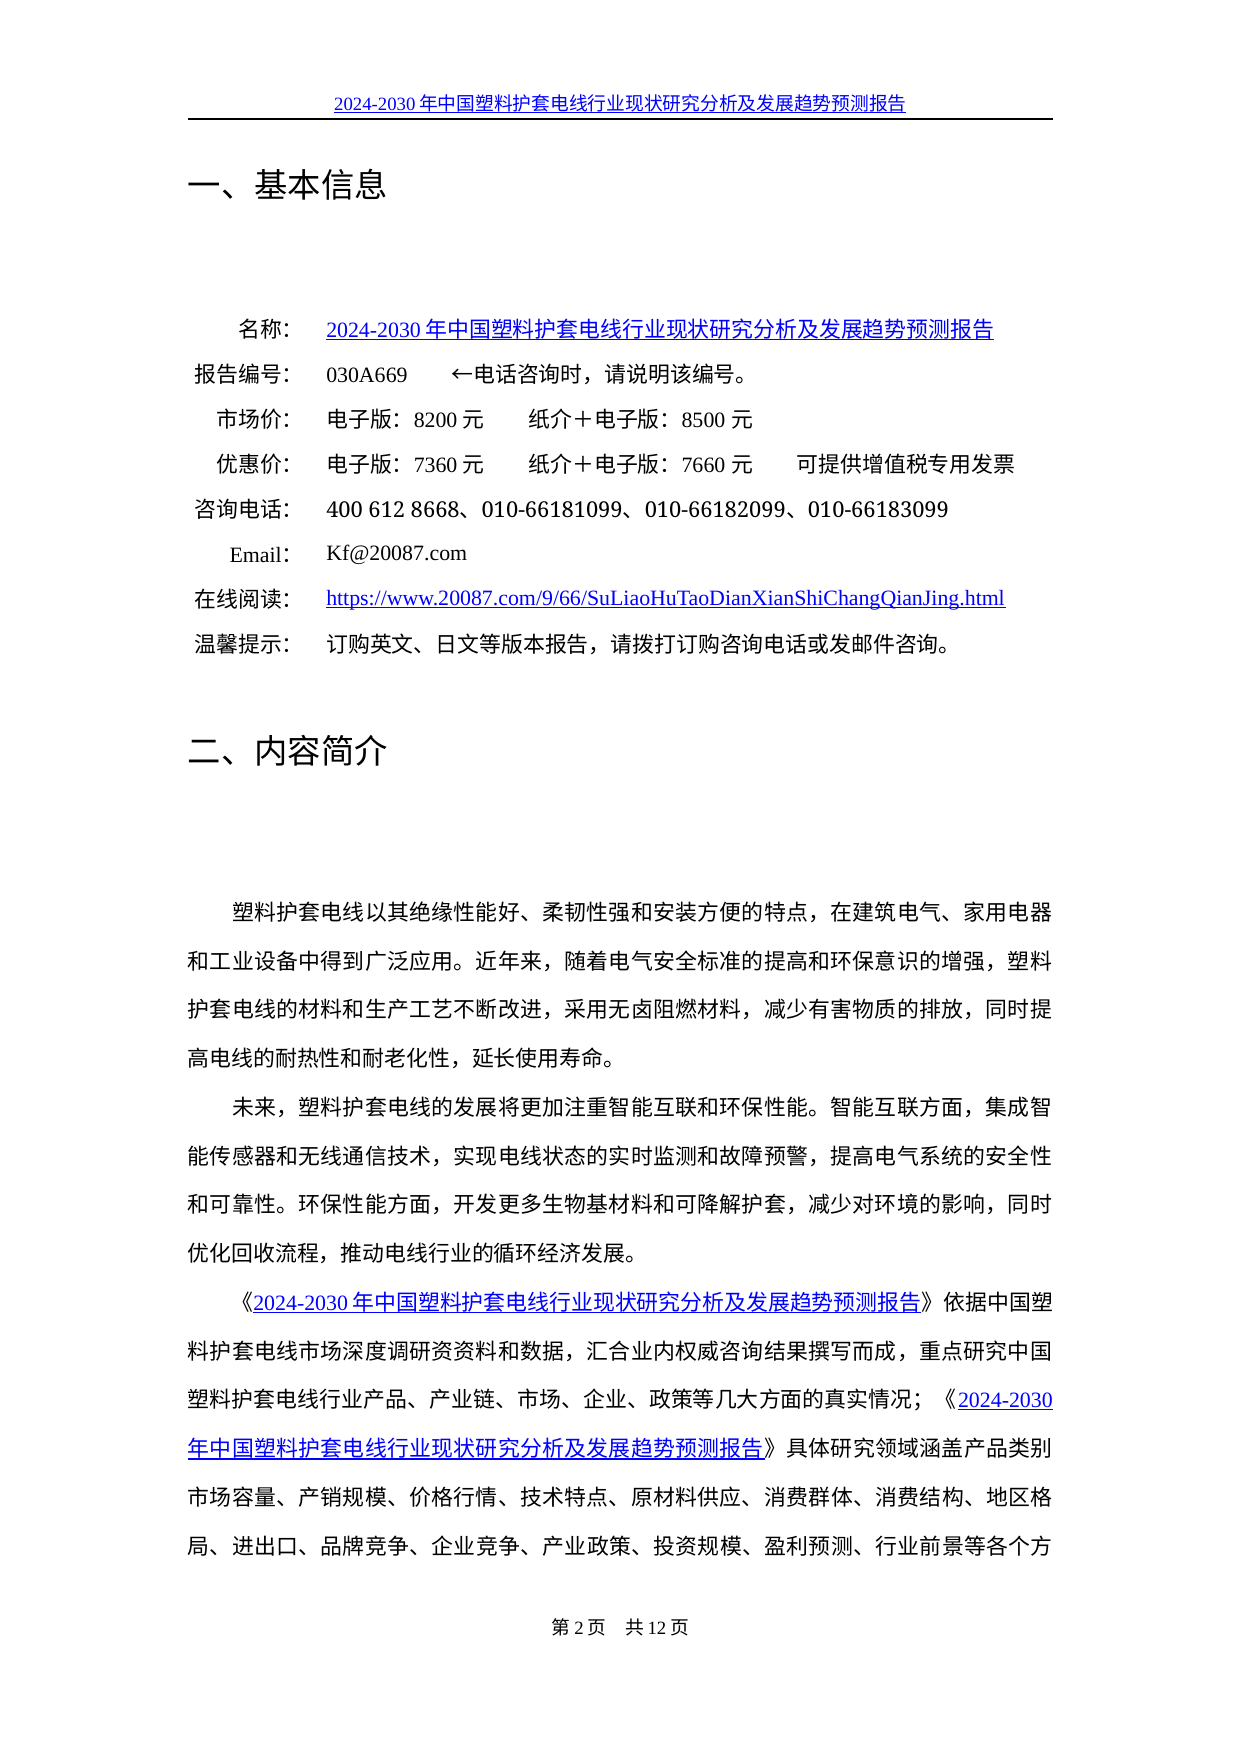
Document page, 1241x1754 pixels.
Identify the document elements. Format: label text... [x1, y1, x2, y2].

table_cell 030A669 ←电话咨询时，请说明该编号。 [315, 357, 1073, 402]
table_cell 市场价： [167, 402, 315, 447]
table_cell 在线阅读： [167, 582, 315, 627]
table_cell 400 612 8668、010-66181099、010-66182099、010-66183099 [315, 492, 1073, 537]
title 一、基本信息 [187, 150, 1053, 215]
table_cell 优惠价： [167, 447, 315, 492]
table_cell [315, 582, 1073, 627]
table_cell Kf@20087.com [315, 537, 1073, 582]
table_cell 咨询电话： [167, 492, 315, 537]
table_cell 订购英文、日文等版本报告，请拨打订购咨询电话或发邮件咨询。 [315, 627, 1073, 672]
table_cell 电子版：7360 元 纸介＋电子版：7660 元 可提供增值税专用发票 [315, 447, 1073, 492]
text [187, 894, 1053, 1561]
table_cell 电子版：8200 元 纸介＋电子版：8500 元 [315, 402, 1073, 447]
table_header 名称： [167, 312, 315, 357]
title 二、内容简介 [187, 717, 1053, 782]
table_cell 温馨提示： [167, 627, 315, 672]
table_cell Email： [167, 537, 315, 582]
table_header 2024-2030年中国塑料护套电线行业现状研究分析及发展趋势预测报告 [315, 312, 1073, 357]
table_cell 报告编号： [167, 357, 315, 402]
